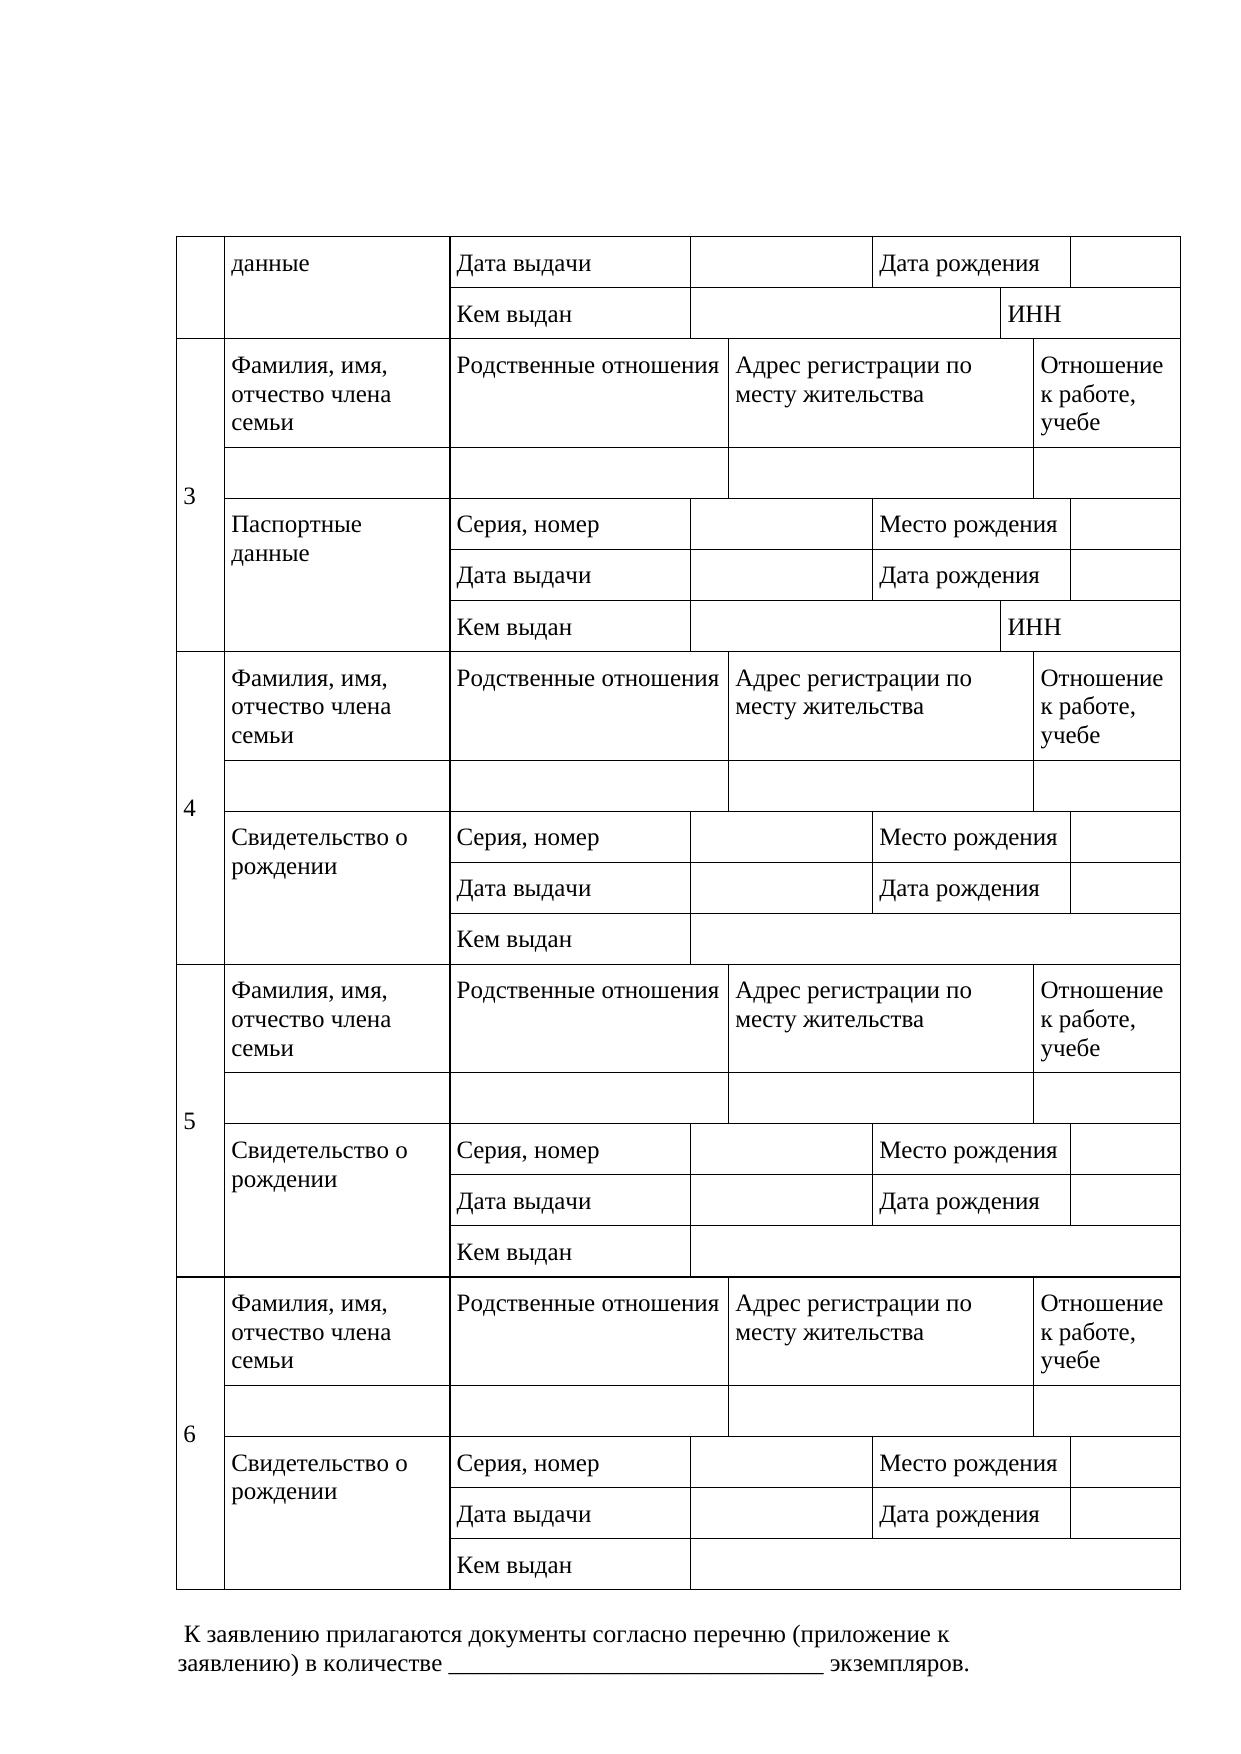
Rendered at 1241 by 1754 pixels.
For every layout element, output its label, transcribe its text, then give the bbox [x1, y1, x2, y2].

table_cell [691, 1124, 872, 1174]
table_cell Дата рождения [873, 1175, 1070, 1225]
table_cell Родственные отношения [451, 1278, 728, 1385]
table_cell 3 [177, 339, 224, 651]
table_cell [691, 1175, 872, 1225]
table_cell [1071, 550, 1180, 600]
table_cell [1071, 863, 1180, 913]
table_cell [451, 1386, 728, 1436]
table_cell Дата выдачи [451, 863, 690, 913]
table_cell Место рождения [873, 812, 1070, 862]
table_cell Свидетельство о рождении [225, 812, 449, 964]
table_cell [691, 1539, 1180, 1589]
table_cell Адрес регистрации по месту жительства [729, 1278, 1033, 1385]
table_cell Дата рождения [873, 863, 1070, 913]
table_cell Дата рождения [873, 1488, 1070, 1538]
table_cell Паспортные данные [225, 237, 449, 338]
table_cell Адрес регистрации по месту жительства [729, 652, 1033, 759]
table_cell [1071, 1437, 1180, 1487]
table_cell Дата выдачи [451, 1175, 690, 1225]
table_cell Дата рождения [873, 550, 1070, 600]
table_cell Адрес регистрации по месту жительства [729, 965, 1033, 1072]
table_cell [1071, 237, 1180, 287]
table_cell [225, 761, 449, 811]
table_cell [691, 601, 1000, 651]
table_cell [451, 1073, 728, 1123]
table_cell Кем выдан [451, 1539, 690, 1589]
table_cell Серия, номер [451, 1437, 690, 1487]
table_cell [225, 1386, 449, 1436]
table_cell Серия, номер [451, 812, 690, 862]
table_cell Отношение к работе, учебе [1034, 652, 1180, 759]
table_cell Место рождения [873, 1437, 1070, 1487]
table_cell 5 [177, 965, 224, 1276]
table_cell Кем выдан [451, 914, 690, 964]
table_cell [1034, 1386, 1180, 1436]
table_cell [691, 550, 872, 600]
table_cell [691, 499, 872, 549]
table_cell Место рождения [873, 1124, 1070, 1174]
table_cell [1071, 1488, 1180, 1538]
table_cell Фамилия, имя, отчество члена семьи [225, 965, 449, 1072]
table_cell [729, 1073, 1033, 1123]
table_cell Адрес регистрации по месту жительства [729, 339, 1033, 447]
table_cell [729, 1386, 1033, 1436]
table_cell [451, 761, 728, 811]
table_cell Место рождения [873, 499, 1070, 549]
table_cell Дата выдачи [451, 550, 690, 600]
table_cell [1034, 448, 1180, 498]
table_cell 4 [177, 652, 224, 964]
table_cell Кем выдан [451, 1226, 690, 1276]
table_cell [691, 1437, 872, 1487]
table_cell Родственные отношения [451, 652, 728, 759]
table_cell Дата выдачи [451, 237, 690, 287]
table_cell Кем выдан [451, 601, 690, 651]
table_cell [451, 448, 728, 498]
table_cell [1071, 1124, 1180, 1174]
table_cell Свидетельство о рождении [225, 1437, 449, 1589]
table_cell Серия, номер [451, 499, 690, 549]
table_cell [691, 914, 1180, 964]
table_cell [691, 812, 872, 862]
table_cell ИНН [1001, 601, 1180, 651]
table_cell Кем выдан [451, 288, 690, 338]
table_cell ИНН [1001, 288, 1180, 338]
table_cell Фамилия, имя, отчество члена семьи [225, 652, 449, 759]
table_cell [729, 761, 1033, 811]
table_cell Дата выдачи [451, 1488, 690, 1538]
table_cell Родственные отношения [451, 965, 728, 1072]
table_cell [691, 863, 872, 913]
table_cell Серия, номер [451, 1124, 690, 1174]
table_cell [691, 1488, 872, 1538]
table_cell Родственные отношения [451, 339, 728, 447]
table_cell Отношение к работе, учебе [1034, 1278, 1180, 1385]
table_cell Паспортные данные [225, 499, 449, 651]
table_cell Отношение к работе, учебе [1034, 965, 1180, 1072]
text К заявлению прилагаются документы согласно перечню (приложение к [177, 1619, 1181, 1648]
table_cell [1034, 1073, 1180, 1123]
text заявлению) в количестве ______________________________ экземпляров. [177, 1648, 1181, 1676]
table_cell Фамилия, имя, отчество члена семьи [225, 339, 449, 447]
table_cell [1071, 1175, 1180, 1225]
table_cell [729, 448, 1033, 498]
table_cell [691, 237, 872, 287]
table_cell [691, 288, 1000, 338]
table_cell [1071, 812, 1180, 862]
table_cell [1034, 761, 1180, 811]
table_cell [225, 1073, 449, 1123]
table_cell [691, 1226, 1180, 1276]
table_cell Дата рождения [873, 237, 1070, 287]
table_cell 6 [177, 1278, 224, 1589]
table_cell [1071, 499, 1180, 549]
table_cell Фамилия, имя, отчество члена семьи [225, 1278, 449, 1385]
table_cell [225, 448, 449, 498]
table_cell Отношение к работе, учебе [1034, 339, 1180, 447]
table_cell Свидетельство о рождении [225, 1124, 449, 1276]
